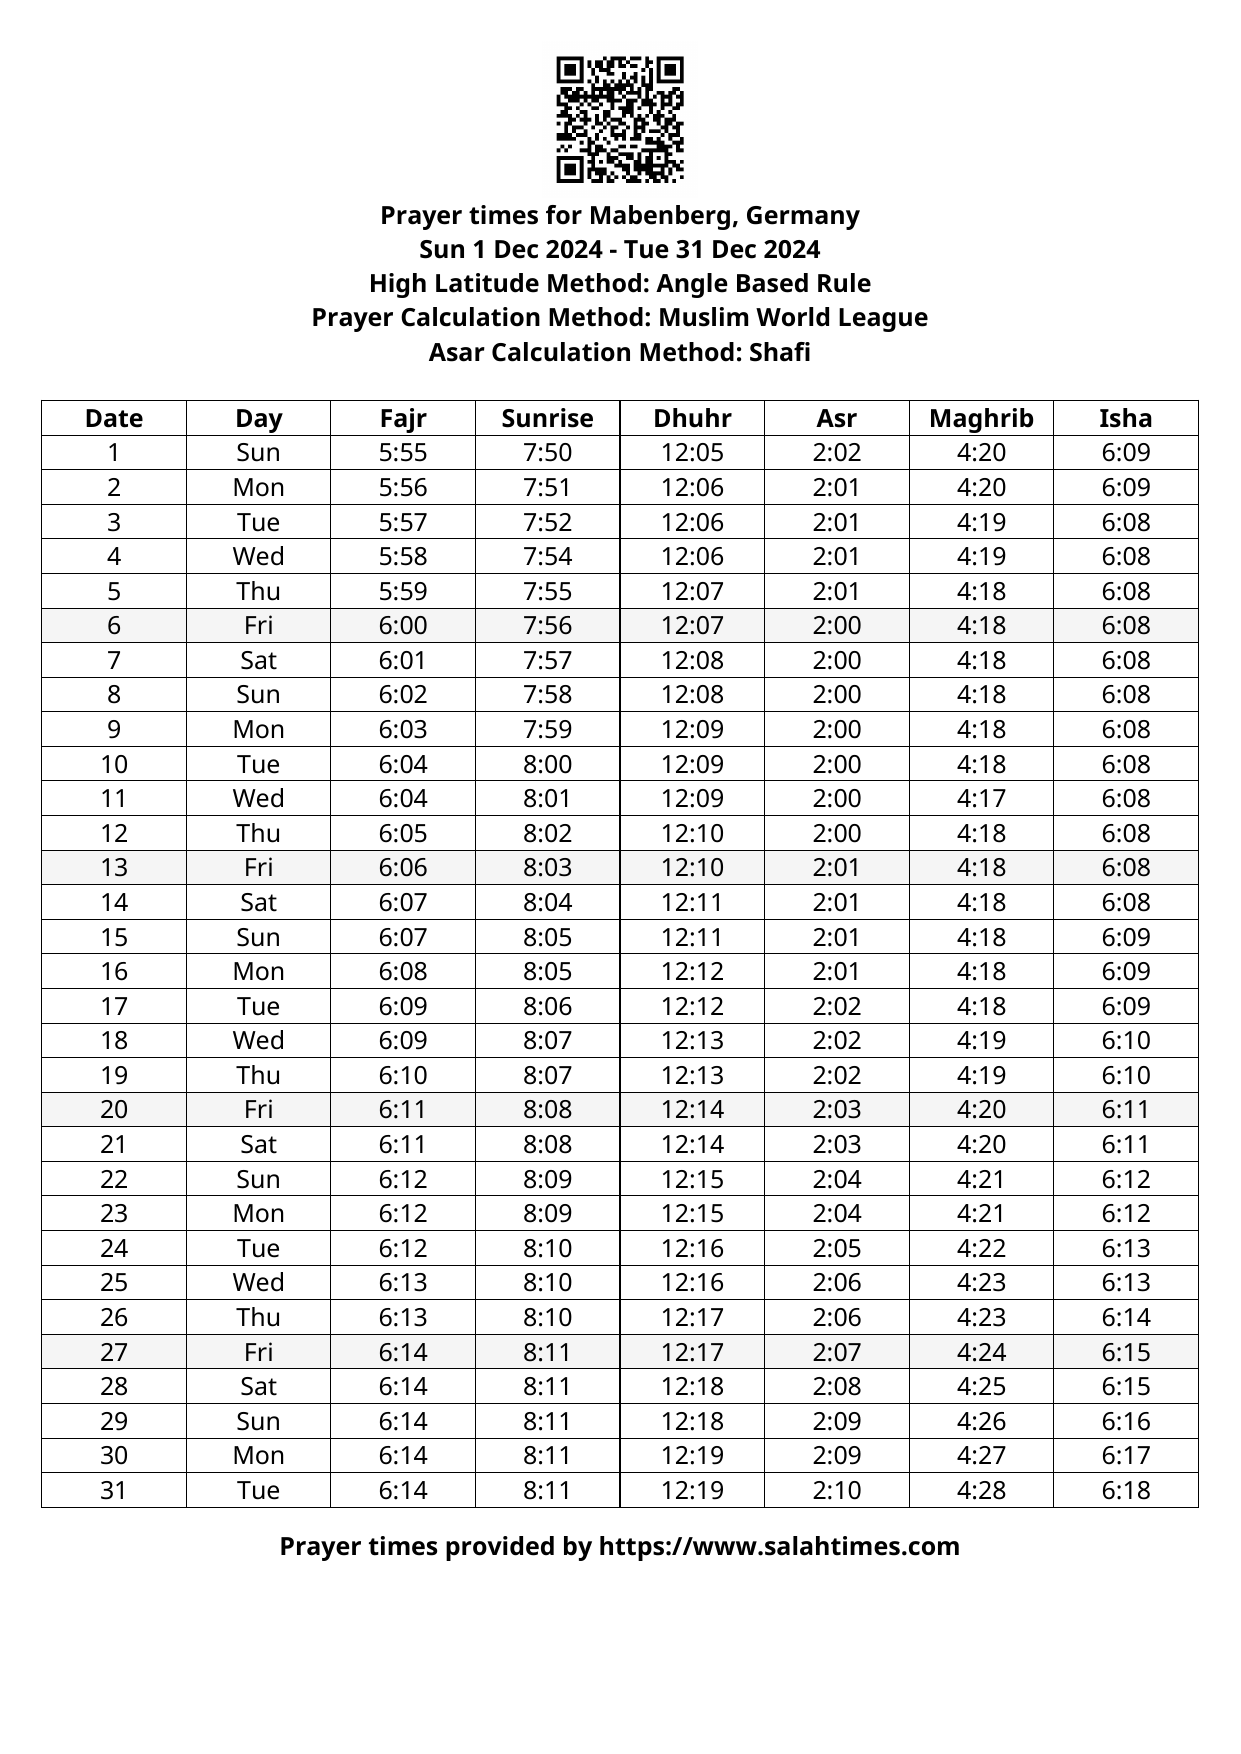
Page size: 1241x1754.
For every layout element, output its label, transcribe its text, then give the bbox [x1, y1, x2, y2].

table_cell 6:12 [1054, 1196, 1198, 1230]
table_cell 4:18 [910, 989, 1053, 1022]
table_cell 4:18 [910, 678, 1053, 711]
table_cell 6:08 [1054, 781, 1198, 815]
table_cell 12:19 [621, 1473, 764, 1507]
table_cell 17 [42, 989, 186, 1022]
table_cell 2:09 [765, 1404, 909, 1437]
table_cell 8:08 [476, 1127, 619, 1161]
table_cell 8:05 [476, 954, 619, 988]
table_cell 4:23 [910, 1266, 1053, 1299]
table_cell 6:08 [1054, 885, 1198, 919]
table_cell 6:14 [331, 1335, 475, 1368]
table_cell 2:01 [765, 470, 909, 504]
table_cell 4 [42, 539, 186, 573]
table_cell 4:19 [910, 539, 1053, 573]
table_cell 6:04 [331, 747, 475, 780]
table_cell 8:11 [476, 1473, 619, 1507]
table_cell 10 [42, 747, 186, 780]
table_header Asr [765, 401, 909, 434]
table_cell Tue [187, 989, 330, 1022]
table_cell 2:02 [765, 1058, 909, 1092]
table_cell 7:55 [476, 574, 619, 607]
table_cell Mon [187, 712, 330, 746]
table_cell 4:17 [910, 781, 1053, 815]
table_cell Wed [187, 1024, 330, 1057]
table_cell 6:08 [1054, 609, 1198, 642]
table_cell 4:21 [910, 1196, 1053, 1230]
table_cell Sat [187, 1369, 330, 1403]
table_cell 12:06 [621, 470, 764, 504]
table_cell 2:00 [765, 609, 909, 642]
table_cell 7:50 [476, 436, 619, 469]
table_cell 12:12 [621, 989, 764, 1022]
table_cell 6:14 [331, 1473, 475, 1507]
table_cell Sat [187, 1127, 330, 1161]
table_cell 4:20 [910, 1127, 1053, 1161]
table_cell 12:16 [621, 1231, 764, 1264]
table_cell 2:01 [765, 851, 909, 884]
table_header Sunrise [476, 401, 619, 434]
table_header Day [187, 401, 330, 434]
table_cell 12:09 [621, 747, 764, 780]
table_cell 6 [42, 609, 186, 642]
table_cell 4:18 [910, 609, 1053, 642]
table_cell 2:00 [765, 781, 909, 815]
table_cell 12:06 [621, 539, 764, 573]
table_cell 2:02 [765, 989, 909, 1022]
table_cell 6:08 [1054, 505, 1198, 538]
table_cell 2:00 [765, 678, 909, 711]
table_cell 8:03 [476, 851, 619, 884]
table_cell 6:08 [1054, 574, 1198, 607]
table_cell 6:14 [331, 1439, 475, 1472]
table_cell 24 [42, 1231, 186, 1264]
table_cell 12:11 [621, 920, 764, 953]
table_cell 4:19 [910, 505, 1053, 538]
table_cell Sun [187, 436, 330, 469]
table_cell Mon [187, 1439, 330, 1472]
table_cell Mon [187, 954, 330, 988]
table_header Isha [1054, 401, 1198, 434]
table_cell 6:13 [1054, 1231, 1198, 1264]
table_cell 6:11 [331, 1127, 475, 1161]
table_cell 8 [42, 678, 186, 711]
table_cell 4:20 [910, 436, 1053, 469]
table_cell 6:06 [331, 851, 475, 884]
table_cell 2:01 [765, 920, 909, 953]
table_cell 12 [42, 816, 186, 849]
table_cell 4:18 [910, 920, 1053, 953]
table_cell 2:02 [765, 1024, 909, 1057]
table_cell 3 [42, 505, 186, 538]
table_cell 6:12 [331, 1162, 475, 1195]
table_cell 12:19 [621, 1439, 764, 1472]
table_cell 25 [42, 1266, 186, 1299]
table_cell 6:10 [331, 1058, 475, 1092]
table_cell 12:06 [621, 505, 764, 538]
table_cell 6:14 [331, 1369, 475, 1403]
table_cell Sat [187, 885, 330, 919]
table_cell 4:20 [910, 1093, 1053, 1126]
text Prayer Calculation Method: Muslim World League [42, 300, 1198, 334]
table_cell 30 [42, 1439, 186, 1472]
table_cell Tue [187, 1473, 330, 1507]
table_cell 8:05 [476, 920, 619, 953]
table_cell 8:01 [476, 781, 619, 815]
table_cell 7:54 [476, 539, 619, 573]
table_cell 6:09 [1054, 470, 1198, 504]
table_cell 5:58 [331, 539, 475, 573]
table_cell 7:57 [476, 643, 619, 677]
table_cell 2:01 [765, 574, 909, 607]
table_cell 4:18 [910, 816, 1053, 849]
table_cell 12:08 [621, 643, 764, 677]
table_cell 6:17 [1054, 1439, 1198, 1472]
picture [542, 41, 699, 198]
table_cell 6:10 [1054, 1058, 1198, 1092]
table_cell 6:14 [331, 1404, 475, 1437]
table_cell 21 [42, 1127, 186, 1161]
table_cell 22 [42, 1162, 186, 1195]
text Prayer times for Mabenberg, Germany [42, 198, 1198, 232]
table_cell 12:07 [621, 609, 764, 642]
table_cell Mon [187, 1196, 330, 1230]
table_cell Fri [187, 851, 330, 884]
table_cell 6:13 [331, 1266, 475, 1299]
table_cell 5:57 [331, 505, 475, 538]
table_cell 4:26 [910, 1404, 1053, 1437]
table_cell 5:56 [331, 470, 475, 504]
table_cell 12:17 [621, 1335, 764, 1368]
table_cell 2:09 [765, 1439, 909, 1472]
table_cell 12:12 [621, 954, 764, 988]
table_cell Mon [187, 470, 330, 504]
table_cell 8:11 [476, 1369, 619, 1403]
table_cell 6:01 [331, 643, 475, 677]
table_cell 2:01 [765, 539, 909, 573]
table_cell 7:52 [476, 505, 619, 538]
text High Latitude Method: Angle Based Rule [42, 266, 1198, 300]
table_cell 6:00 [331, 609, 475, 642]
table_cell 6:09 [331, 1024, 475, 1057]
table_cell Thu [187, 1058, 330, 1092]
table_cell 12:18 [621, 1369, 764, 1403]
table_cell 8:10 [476, 1300, 619, 1334]
table_cell 8:09 [476, 1162, 619, 1195]
table_cell 6:18 [1054, 1473, 1198, 1507]
table_header Dhuhr [621, 401, 764, 434]
table_cell 2:01 [765, 505, 909, 538]
table_cell 1 [42, 436, 186, 469]
table_cell 12:14 [621, 1127, 764, 1161]
table_cell 13 [42, 851, 186, 884]
table_cell 4:18 [910, 885, 1053, 919]
table_cell 4:19 [910, 1058, 1053, 1092]
table_cell 6:13 [1054, 1266, 1198, 1299]
table_cell 6:11 [1054, 1127, 1198, 1161]
table_cell Thu [187, 574, 330, 607]
table_cell 8:08 [476, 1093, 619, 1126]
table_cell 2 [42, 470, 186, 504]
table_cell 6:15 [1054, 1335, 1198, 1368]
table_cell 6:08 [1054, 747, 1198, 780]
table_cell 12:15 [621, 1162, 764, 1195]
table_cell 6:16 [1054, 1404, 1198, 1437]
table_cell 7:56 [476, 609, 619, 642]
table_cell 15 [42, 920, 186, 953]
table_cell Wed [187, 781, 330, 815]
table_cell 7 [42, 643, 186, 677]
table_cell 6:09 [1054, 954, 1198, 988]
table_cell 12:13 [621, 1024, 764, 1057]
table_cell 2:00 [765, 712, 909, 746]
table_cell 18 [42, 1024, 186, 1057]
table_cell Sun [187, 1162, 330, 1195]
table_cell Sun [187, 1404, 330, 1437]
table_cell 28 [42, 1369, 186, 1403]
table_cell 6:08 [1054, 816, 1198, 849]
table_cell 7:58 [476, 678, 619, 711]
table_header Date [42, 401, 186, 434]
table_cell Fri [187, 1093, 330, 1126]
table_cell 12:10 [621, 816, 764, 849]
table_cell Fri [187, 1335, 330, 1368]
table_cell 8:11 [476, 1439, 619, 1472]
table_cell 2:06 [765, 1300, 909, 1334]
table_cell 8:09 [476, 1196, 619, 1230]
table_cell 5:55 [331, 436, 475, 469]
table_cell 11 [42, 781, 186, 815]
table_cell 6:02 [331, 678, 475, 711]
table_cell 19 [42, 1058, 186, 1092]
table_cell 6:08 [1054, 712, 1198, 746]
table_cell 2:10 [765, 1473, 909, 1507]
table_cell 6:14 [1054, 1300, 1198, 1334]
table_cell 12:15 [621, 1196, 764, 1230]
table_cell 2:02 [765, 436, 909, 469]
table_cell 6:09 [1054, 920, 1198, 953]
table_cell Thu [187, 816, 330, 849]
table_cell 6:13 [331, 1300, 475, 1334]
table_cell 6:11 [331, 1093, 475, 1126]
table_cell Wed [187, 1266, 330, 1299]
table_cell 6:11 [1054, 1093, 1198, 1126]
table_cell Thu [187, 1300, 330, 1334]
table_cell 6:05 [331, 816, 475, 849]
table_cell 12:05 [621, 436, 764, 469]
table_cell 12:17 [621, 1300, 764, 1334]
table_cell 12:09 [621, 781, 764, 815]
table_cell 16 [42, 954, 186, 988]
table_cell 4:23 [910, 1300, 1053, 1334]
table_cell 7:59 [476, 712, 619, 746]
table_cell 2:03 [765, 1127, 909, 1161]
text Prayer times provided by https://www.salahtimes.com [42, 1528, 1198, 1563]
table_cell 6:08 [1054, 539, 1198, 573]
table_cell 6:08 [1054, 678, 1198, 711]
table_cell 4:22 [910, 1231, 1053, 1264]
table_cell 2:07 [765, 1335, 909, 1368]
table_cell 27 [42, 1335, 186, 1368]
table_cell 4:28 [910, 1473, 1053, 1507]
table_cell 2:08 [765, 1369, 909, 1403]
table_cell 2:00 [765, 816, 909, 849]
table_cell 6:09 [331, 989, 475, 1022]
table_cell 6:09 [1054, 989, 1198, 1022]
table_cell 8:02 [476, 816, 619, 849]
table_cell 4:18 [910, 643, 1053, 677]
table_cell 2:06 [765, 1266, 909, 1299]
table_cell 4:20 [910, 470, 1053, 504]
table_cell 7:51 [476, 470, 619, 504]
table_cell 5 [42, 574, 186, 607]
text Sun 1 Dec 2024 - Tue 31 Dec 2024 [42, 232, 1198, 266]
table_cell 4:24 [910, 1335, 1053, 1368]
table_cell 4:18 [910, 954, 1053, 988]
table_cell 6:04 [331, 781, 475, 815]
table_cell 6:12 [331, 1196, 475, 1230]
table_cell 8:07 [476, 1024, 619, 1057]
table_cell 6:10 [1054, 1024, 1198, 1057]
table_cell Wed [187, 539, 330, 573]
table_cell 4:18 [910, 574, 1053, 607]
table_cell 23 [42, 1196, 186, 1230]
table_cell 6:12 [331, 1231, 475, 1264]
table_cell 8:06 [476, 989, 619, 1022]
table_cell 6:08 [1054, 643, 1198, 677]
table_cell Tue [187, 747, 330, 780]
table_cell 2:03 [765, 1093, 909, 1126]
table_cell 20 [42, 1093, 186, 1126]
table_cell 2:04 [765, 1196, 909, 1230]
table_cell 2:01 [765, 885, 909, 919]
table_cell 5:59 [331, 574, 475, 607]
table_cell 29 [42, 1404, 186, 1437]
table_header Fajr [331, 401, 475, 434]
table_cell Tue [187, 1231, 330, 1264]
table_cell 2:04 [765, 1162, 909, 1195]
table_cell 14 [42, 885, 186, 919]
table_cell 12:14 [621, 1093, 764, 1126]
table_cell 4:27 [910, 1439, 1053, 1472]
table_cell 2:00 [765, 643, 909, 677]
table_cell 6:09 [1054, 436, 1198, 469]
table_cell 2:05 [765, 1231, 909, 1264]
table_cell 8:11 [476, 1404, 619, 1437]
table_cell 6:15 [1054, 1369, 1198, 1403]
table_cell 6:07 [331, 885, 475, 919]
table_cell 2:00 [765, 747, 909, 780]
table_cell 4:18 [910, 747, 1053, 780]
table_cell 4:19 [910, 1024, 1053, 1057]
table_cell Fri [187, 609, 330, 642]
table_cell 9 [42, 712, 186, 746]
table_cell 8:10 [476, 1231, 619, 1264]
table_cell 31 [42, 1473, 186, 1507]
table_cell 6:12 [1054, 1162, 1198, 1195]
table_cell 12:10 [621, 851, 764, 884]
table_cell 12:07 [621, 574, 764, 607]
table_cell 6:07 [331, 920, 475, 953]
table_cell 12:08 [621, 678, 764, 711]
table_cell 12:18 [621, 1404, 764, 1437]
table_cell 4:25 [910, 1369, 1053, 1403]
table_cell 8:10 [476, 1266, 619, 1299]
table_cell 8:04 [476, 885, 619, 919]
table_header Maghrib [910, 401, 1053, 434]
table_cell 8:07 [476, 1058, 619, 1092]
table_cell 6:03 [331, 712, 475, 746]
table_cell 8:11 [476, 1335, 619, 1368]
table_cell 12:16 [621, 1266, 764, 1299]
table_cell 6:08 [331, 954, 475, 988]
table_cell 4:21 [910, 1162, 1053, 1195]
text Asar Calculation Method: Shafi [42, 334, 1198, 368]
table_cell Sun [187, 920, 330, 953]
table_cell 12:11 [621, 885, 764, 919]
table_cell 2:01 [765, 954, 909, 988]
table_cell 6:08 [1054, 851, 1198, 884]
table_cell Tue [187, 505, 330, 538]
table_cell 12:09 [621, 712, 764, 746]
table_cell 26 [42, 1300, 186, 1334]
table_cell Sat [187, 643, 330, 677]
table_cell 8:00 [476, 747, 619, 780]
table_cell 12:13 [621, 1058, 764, 1092]
table_cell 4:18 [910, 712, 1053, 746]
table_cell 4:18 [910, 851, 1053, 884]
table_cell Sun [187, 678, 330, 711]
